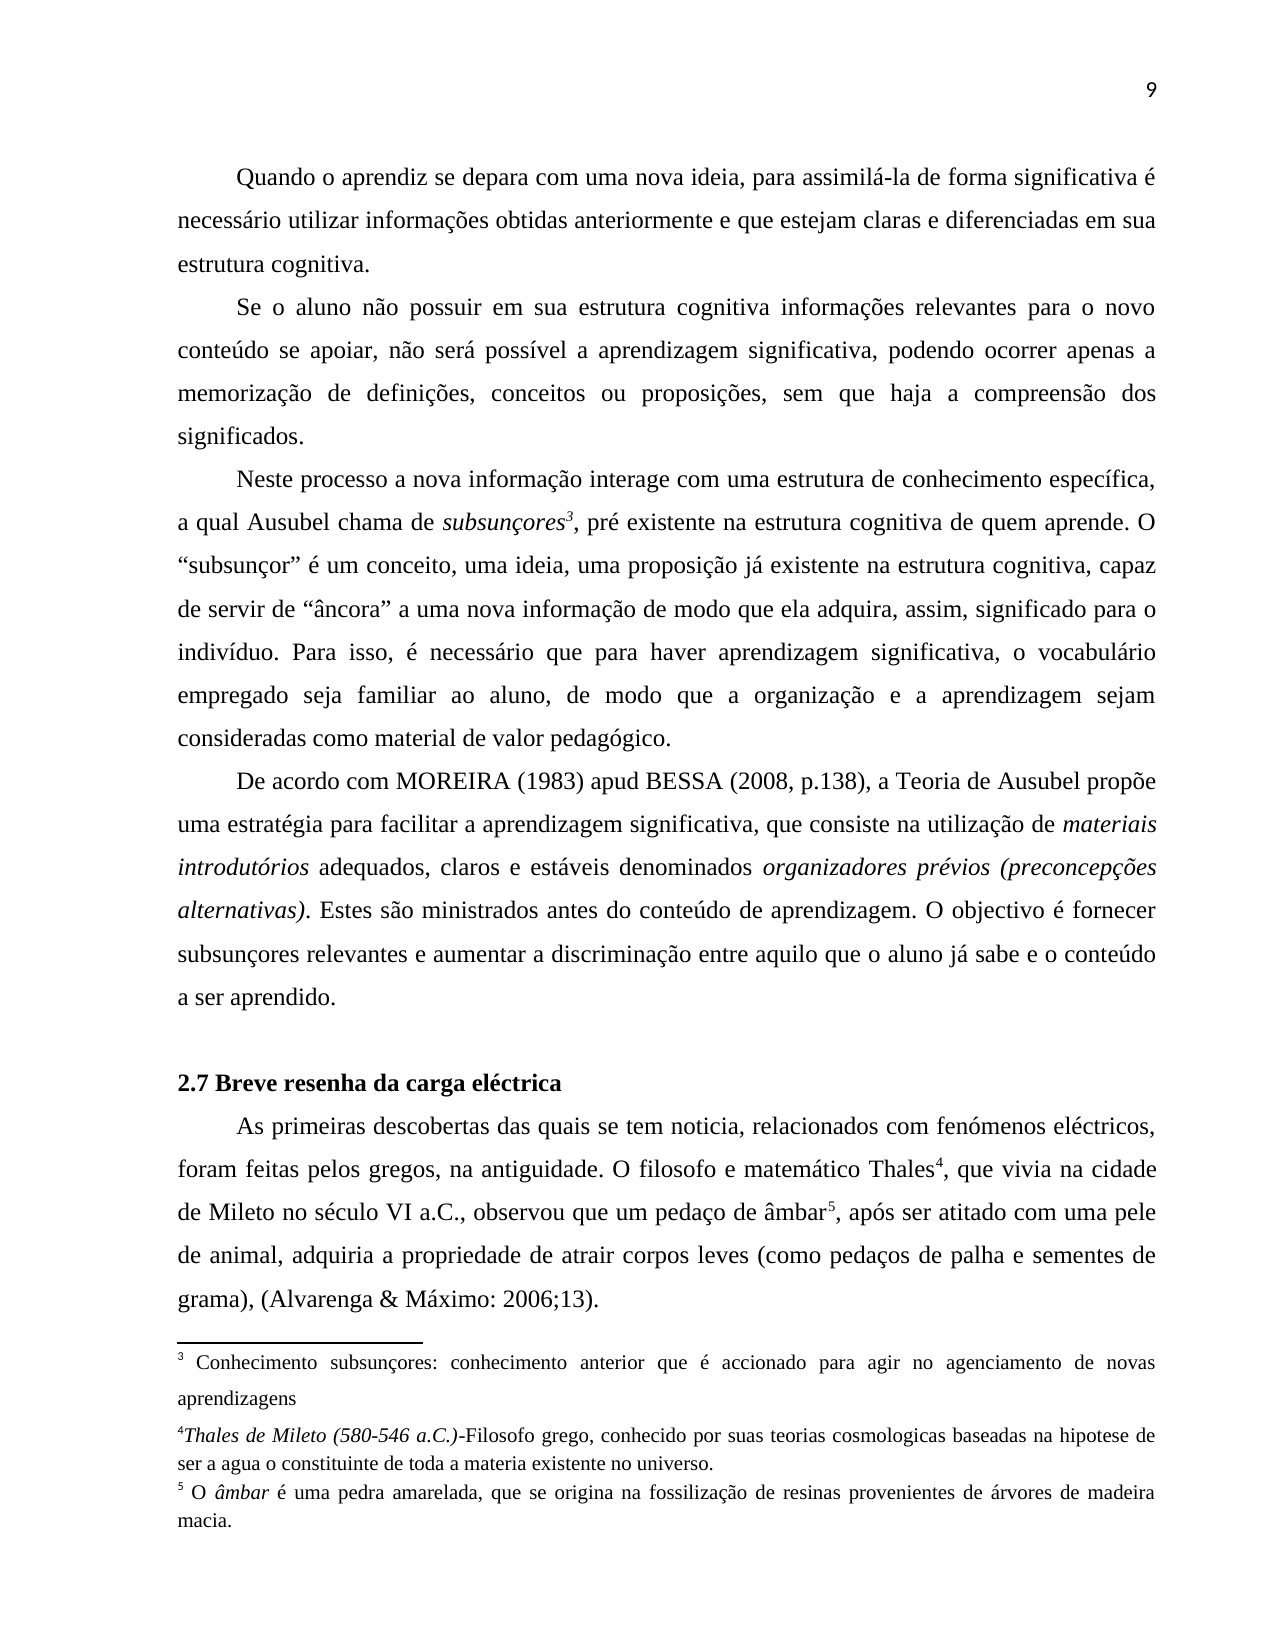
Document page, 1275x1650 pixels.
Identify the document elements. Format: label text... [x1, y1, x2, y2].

text 2.7 Breve resenha da carga eléctrica [177, 1068, 1157, 1097]
text Quando o aprendiz se depara com uma nova ideia, para assimilá-la de forma significativa é necessário utilizar informações obtidas anteriormente e que estejam claras e diferenciadas em sua estrutura cognitiva. [177, 162, 1157, 277]
text Se o aluno não possuir em sua estrutura cognitiva informações relevantes para o novo conteúdo se apoiar, não será possível a aprendizagem significativa, podendo ocorrer apenas a memorização de definições, conceitos ou proposições, sem que haja a compreensão dos significados. [177, 292, 1157, 450]
text Neste processo a nova informação interage com uma estrutura de conhecimento específica, a qual Ausubel chama de subsunçores, pré existente na estrutura cognitiva de quem aprende. O “subsunçor” é um conceito, uma ideia, uma proposição já existente na estrutura cognitiva, capaz de servir de “âncora” a uma nova informação de modo que ela adquira, assim, significado para o indivíduo. Para isso, é necessário que para haver aprendizagem significativa, o vocabulário empregado seja familiar ao aluno, de modo que a organização e a aprendizagem sejam consideradas como material de valor pedagógico. [177, 464, 1157, 752]
text As primeiras descobertas das quais se tem noticia, relacionados com fenómenos eléctricos, foram feitas pelos gregos, na antiguidade. O filosofo e matemático Thales, que vivia na cidade de Mileto no século VI a.C., observou que um pedaço de âmbar, após ser atitado com uma pele de animal, adquiria a propriedade de atrair corpos leves (como pedaços de palha e sementes de grama), (Alvarenga & Máximo: 2006;13). [177, 1111, 1157, 1312]
text De acordo com MOREIRA (1983) apud BESSA (2008, p.138), a Teoria de Ausubel propõe uma estratégia para facilitar a aprendizagem significativa, que consiste na utilização de materiais introdutórios adequados, claros e estáveis denominados organizadores prévios (preconcepções alternativas). Estes são ministrados antes do conteúdo de aprendizagem. O objectivo é fornecer subsunçores relevantes e aumentar a discriminação entre aquilo que o aluno já sabe e o conteúdo a ser aprendido. [177, 766, 1157, 1011]
